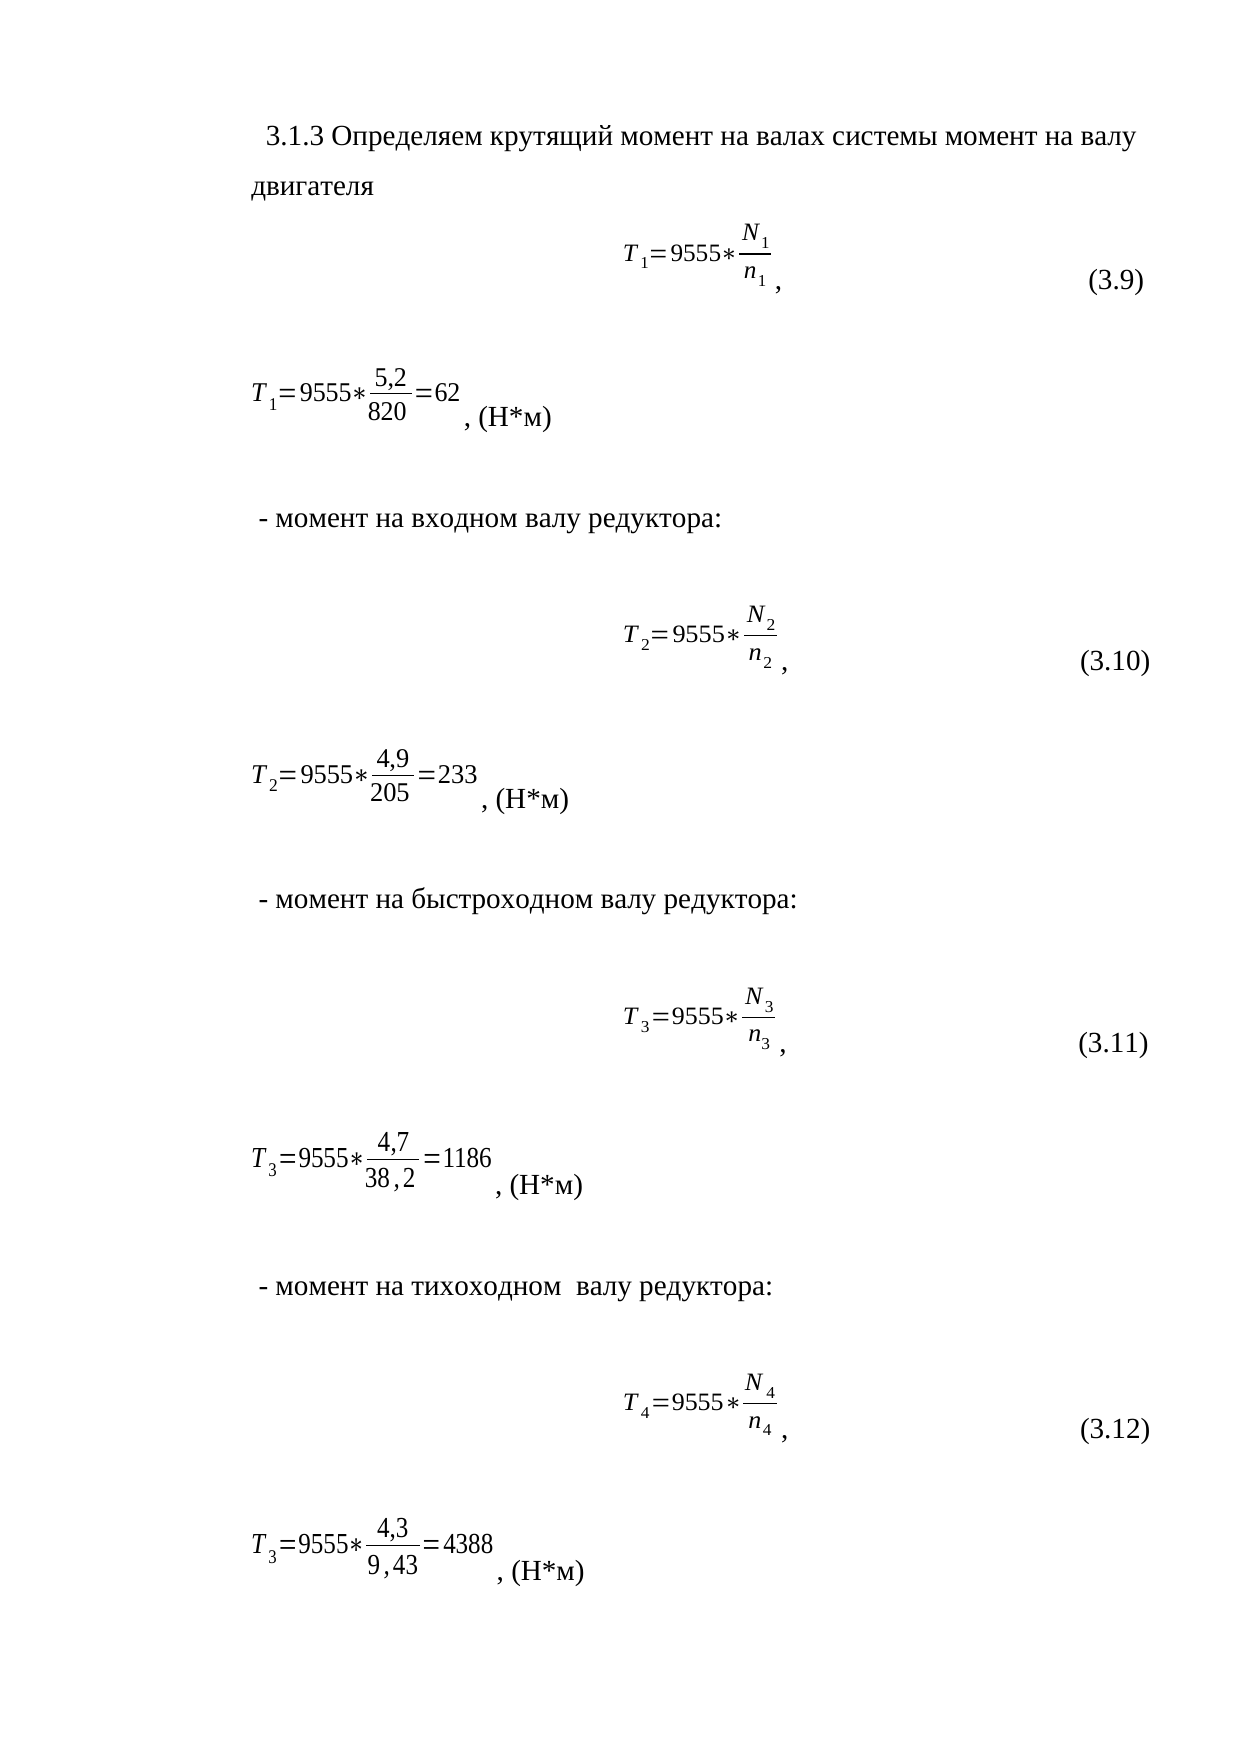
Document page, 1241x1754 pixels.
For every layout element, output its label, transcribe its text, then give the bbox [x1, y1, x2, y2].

text , (Н*м) [177, 744, 1152, 814]
text , (3.10) [177, 600, 1152, 677]
text , (3.11) [177, 982, 1152, 1059]
text , (Н*м) [177, 1512, 1152, 1587]
text , (Н*м) [177, 362, 1152, 433]
text , (3.12) [177, 1368, 1152, 1445]
text - момент на тихоходном валу редуктора: [177, 1268, 1152, 1301]
text двигателя [177, 168, 1152, 202]
text 3.1.3 Определяем крутящий момент на валах системы момент на валу [177, 118, 1152, 152]
text - момент на быстроходном валу редуктора: [177, 881, 1152, 915]
text , (3.9) [177, 219, 1152, 295]
text - момент на входном валу редуктора: [177, 500, 1152, 533]
text , (Н*м) [177, 1126, 1152, 1201]
